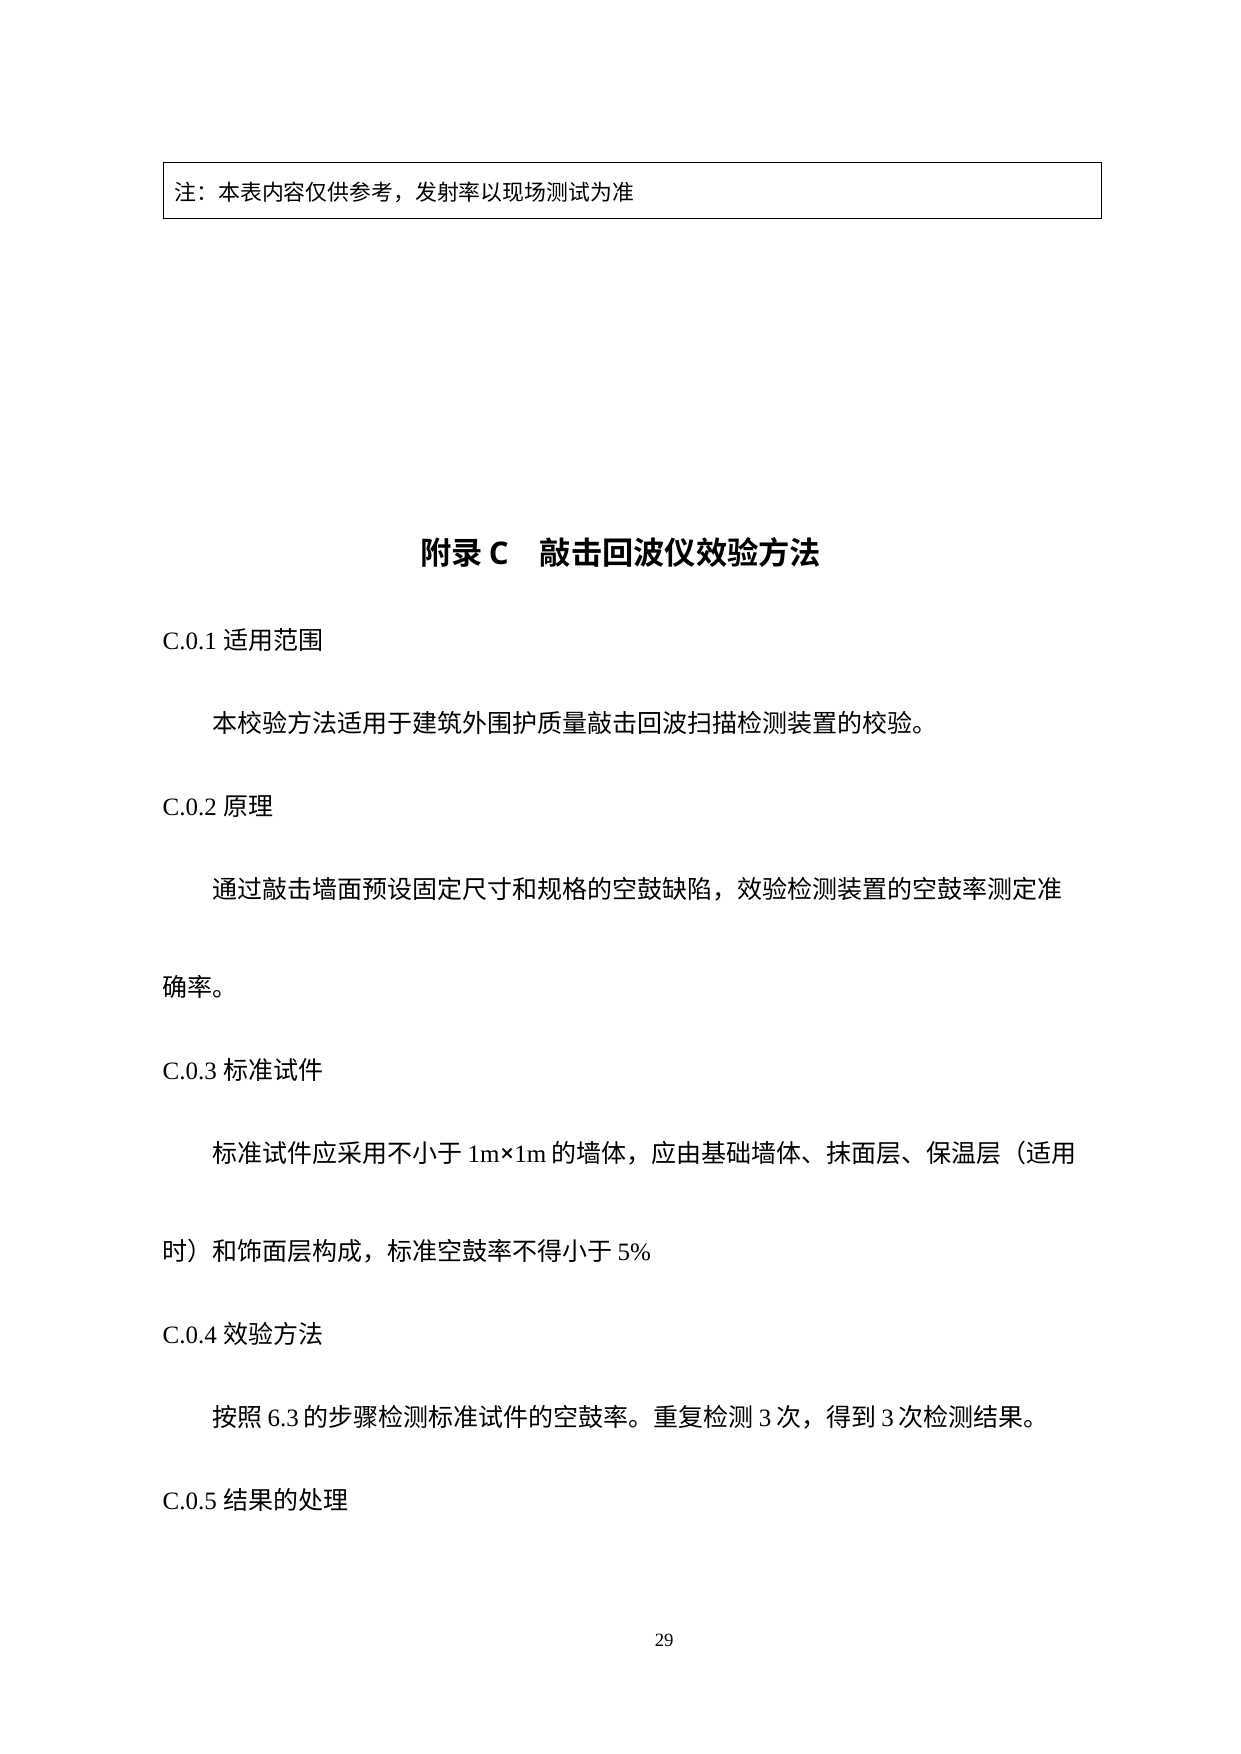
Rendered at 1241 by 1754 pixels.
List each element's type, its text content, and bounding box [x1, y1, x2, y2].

text C.0.4 效验方法 [162, 1300, 1078, 1365]
text C.0.3 标准试件 [162, 1036, 1078, 1101]
text 本校验方法适用于建筑外围护质量敲击回波扫描检测装置的校验。 [162, 689, 1078, 754]
table_cell 注：本表内容仅供参考，发射率以现场测试为准 [164, 163, 1101, 218]
text C.0.1 适用范围 [162, 606, 1078, 671]
text C.0.2 原理 [162, 772, 1078, 837]
text 通过敲击墙面预设固定尺寸和规格的空鼓缺陷，效验检测装置的空鼓率测定准确率。 [162, 855, 1078, 1018]
text C.0.5 结果的处理 [162, 1466, 1078, 1531]
text 附录C 敲击回波仪效验方法 [162, 518, 1078, 583]
text 按照6.3的步骤检测标准试件的空鼓率。重复检测3次，得到3次检测结果。 [162, 1383, 1078, 1448]
text 标准试件应采用不小于1m×1m的墙体，应由基础墙体、抹面层、保温层（适用时）和饰面层构成，标准空鼓率不得小于5% [162, 1119, 1078, 1282]
